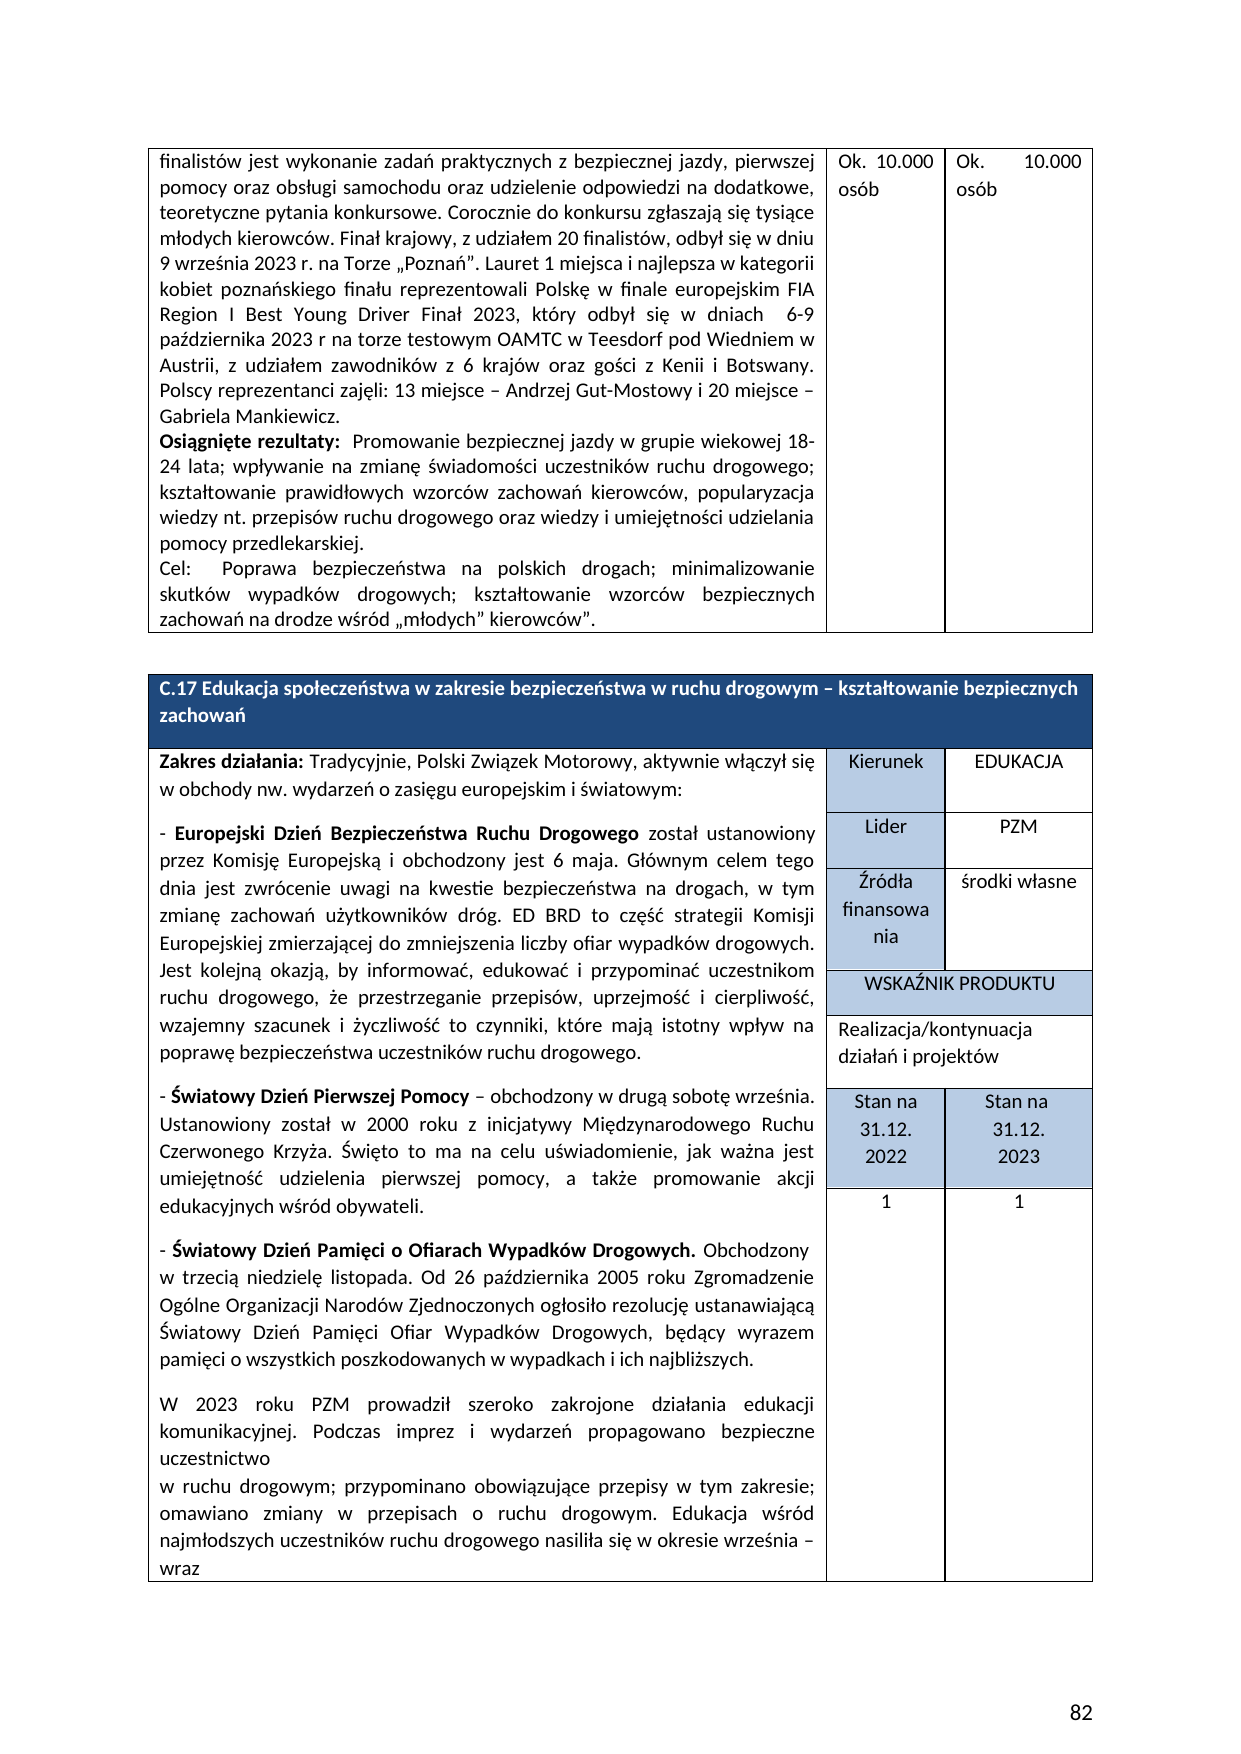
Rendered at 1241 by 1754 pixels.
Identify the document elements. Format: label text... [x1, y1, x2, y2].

table_cell EDUKACJA [946, 749, 1092, 812]
table_cell Ok. 10.000 osób [827, 149, 944, 632]
table_cell Ok. 10.000 osób [946, 149, 1092, 632]
table_header C.17 Edukacja społeczeństwa w zakresie bezpieczeństwa w ruchu drogowym – kształtowanie bezpiecznych zachowań [149, 675, 1092, 748]
table_cell 1 [946, 1189, 1092, 1581]
table_cell Realizacja/kontynuacja działań i projektów [827, 1016, 1092, 1087]
table_cell 1 [827, 1189, 944, 1581]
table_cell Stan na 31.12. 2022 [827, 1089, 944, 1187]
table_cell WSKAŹNIK PRODUKTU [827, 971, 1092, 1015]
table_cell Stan na 31.12. 2023 [946, 1089, 1092, 1187]
table_cell Lider [827, 813, 944, 868]
table_cell Kierunek [827, 749, 944, 812]
table_cell PZM [946, 813, 1092, 868]
table_cell środki własne [946, 869, 1092, 969]
table_cell Zakres działania: Tradycyjnie, Polski Związek Motorowy, aktywnie włączył się w obchody nw. wydarzeń o zasięgu europejskim i światowym: - Europejski Dzień Bezpieczeństwa Ruchu Drogowego został ustanowiony przez Komisję Europejską i obchodzony jest 6 maja. Głównym celem tego dnia jest zwrócenie uwagi na kwestie bezpieczeństwa na drogach, w tym zmianę zachowań użytkowników dróg. ED BRD to część strategii Komisji Europejskiej zmierzającej do zmniejszenia liczby ofiar wypadków drogowych. Jest kolejną okazją, by informować, edukować i przypominać uczestnikom ruchu drogowego, że przestrzeganie przepisów, uprzejmość i cierpliwość, wzajemny szacunek i życzliwość to czynniki, które mają istotny wpływ na poprawę bezpieczeństwa uczestników ruchu drogowego. - Światowy Dzień Pierwszej Pomocy – obchodzony w drugą sobotę września. Ustanowiony został w 2000 roku z inicjatywy Międzynarodowego Ruchu Czerwonego Krzyża. Święto to ma na celu uświadomienie, jak ważna jest umiejętność udzielenia pierwszej pomocy, a także promowanie akcji edukacyjnych wśród obywateli. - Światowy Dzień Pamięci o Ofiarach Wypadków Drogowych. Obchodzony w trzecią niedzielę listopada. Od 26 października 2005 roku Zgromadzenie Ogólne Organizacji Narodów Zjednoczonych ogłosiło rezolucję ustanawiającą Światowy Dzień Pamięci Ofiar Wypadków Drogowych, będący wyrazem pamięci o wszystkich poszkodowanych w wypadkach i ich najbliższych. W 2023 roku PZM prowadził szeroko zakrojone działania edukacji komunikacyjnej. Podczas imprez i wydarzeń propagowano bezpieczne uczestnictwo w ruchu drogowym; przypominano obowiązujące przepisy w tym zakresie; omawiano zmiany w przepisach o ruchu drogowym. Edukacja wśród najmłodszych uczestników ruchu drogowego nasiliła się w okresie września – wraz z rozpoczęciem nowego roku szkolnego. Podczas wielu imprez plenerowych prowadzono edukację związaną z przekraczaniem dopuszczalnej prędkości jazdy, kierowaniem w stanie nietrzeźwości, niekorzystaniem z pasów bezpieczeństwa. W tym celu korzystano z posiadanego sprzętu specjalistycznego, m.in.: symulatory: dachowania, zderzeń i czasu reakcji, alko i narkogogli. PZM aktywnie włączył się w obchody Europejskiego Tygodnia Mobilności, który corocznie organizowany jest w dniach 16-22 września, organizując w wielu miastach imprezy plenerowe, poświęcone bezpieczeństwu w ruchu drogowym. Tegoroczna edycja odbyła się pod hasłem „Oszczędzaj energię” Ogólnopolski Rajd Seniora po raz 15-ty, tradycyjnie 11 listopada Automobilklub Wielkopolski (członek PZM) zorganizował na Torze Poznań „Ogólnopolski Rajd Seniora”. Uczestnicy rajdu mieli okazję wziąć udział w prelekcjach: policjantów służby ruchu drogowego i prewencji, ratowników drogowych i psychologa. Jest to jedna z imprez dedykowana seniorom, którzy stanowią jedną z najbardziej zagrożonych grup ruchu drogowego. Osiągnięte rezultaty: Kształtowanie bezpiecznych zachowań uczestników ruchu drogowego. [149, 749, 826, 1581]
table_cell Źródła finansowania [827, 869, 944, 969]
